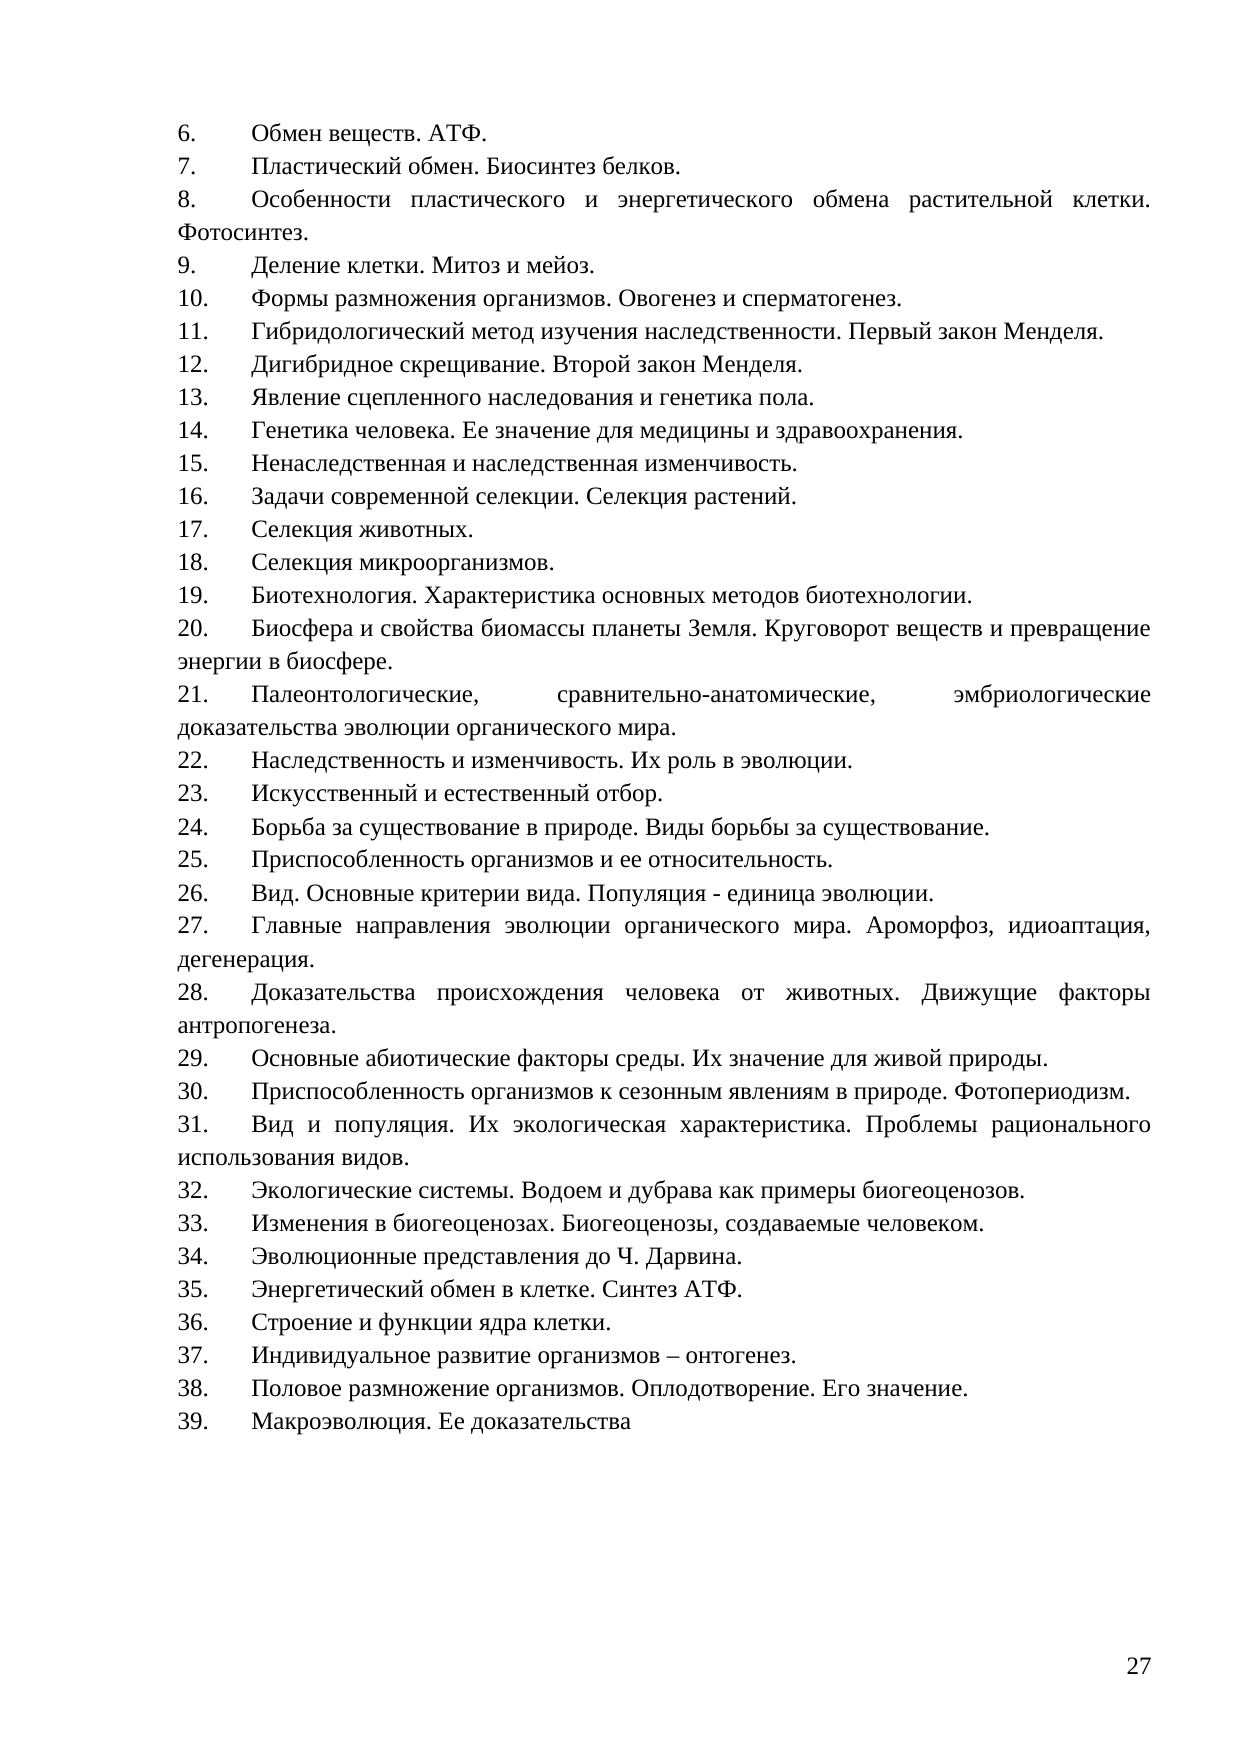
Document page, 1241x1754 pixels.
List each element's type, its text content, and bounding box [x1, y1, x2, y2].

list 18. Селекция микроорганизмов. [177, 547, 1152, 576]
list 19. Биотехнология. Характеристика основных методов биотехнологии. [177, 580, 1152, 609]
list 16. Задачи современной селекции. Селекция растений. [177, 481, 1152, 510]
list 24. Борьба за существование в природе. Виды борьбы за существование. [177, 812, 1152, 840]
list 11. Гибридологический метод изучения наследственности. Первый закон Менделя. [177, 316, 1152, 345]
list 25. Приспособленность организмов и ее относительность. [177, 844, 1152, 873]
list 30. Приспособленность организмов к сезонным явлениям в природе. Фотопериодизм. [177, 1076, 1152, 1104]
list 23. Искусственный и естественный отбор. [177, 778, 1152, 807]
list 8. Особенности пластического и энергетического обмена растительной клетки. Фотосинтез. [177, 184, 1152, 246]
list 12. Дигибридное скрещивание. Второй закон Менделя. [177, 349, 1152, 378]
list 35. Энергетический обмен в клетке. Синтез АТФ. [177, 1274, 1152, 1303]
list 27. Главные направления эволюции органического мира. Ароморфоз, идиоаптация, дегенерация. [177, 911, 1152, 972]
list 31. Вид и популяция. Их экологическая характеристика. Проблемы рационального использования видов. [177, 1109, 1152, 1171]
list 14. Генетика человека. Ее значение для медицины и здравоохранения. [177, 415, 1152, 444]
list 10. Формы размножения организмов. Овогенез и сперматогенез. [177, 283, 1152, 312]
list 37. Индивидуальное развитие организмов – онтогенез. [177, 1340, 1152, 1369]
list 15. Ненаследственная и наследственная изменчивость. [177, 448, 1152, 477]
list 22. Наследственность и изменчивость. Их роль в эволюции. [177, 746, 1152, 774]
list 33. Изменения в биогеоценозах. Биогеоценозы, создаваемые человеком. [177, 1208, 1152, 1237]
list 9. Деление клетки. Митоз и мейоз. [177, 250, 1152, 279]
list 13. Явление сцепленного наследования и генетика пола. [177, 382, 1152, 411]
list 6. Обмен веществ. АТФ. [177, 118, 1152, 147]
list 20. Биосфера и свойства биомассы планеты Земля. Круговорот веществ и превращение энергии в биосфере. [177, 613, 1152, 675]
list 28. Доказательства происхождения человека от животных. Движущие факторы антропогенеза. [177, 977, 1152, 1038]
list 26. Вид. Основные критерии вида. Популяция - единица эволюции. [177, 878, 1152, 906]
list 29. Основные абиотические факторы среды. Их значение для живой природы. [177, 1043, 1152, 1071]
list 36. Строение и функции ядра клетки. [177, 1307, 1152, 1336]
list 39. Макроэволюция. Ее доказательства [177, 1406, 1152, 1435]
list 38. Половое размножение организмов. Оплодотворение. Его значение. [177, 1373, 1152, 1402]
list 17. Селекция животных. [177, 514, 1152, 543]
list 32. Экологические системы. Водоем и дубрава как примеры биогеоценозов. [177, 1175, 1152, 1203]
list 7. Пластический обмен. Биосинтез белков. [177, 151, 1152, 180]
list 34. Эволюционные представления до Ч. Дарвина. [177, 1241, 1152, 1269]
list 21. Палеонтологические, сравнительно-анатомические, эмбриологические доказательства эволюции органического мира. [177, 679, 1152, 741]
